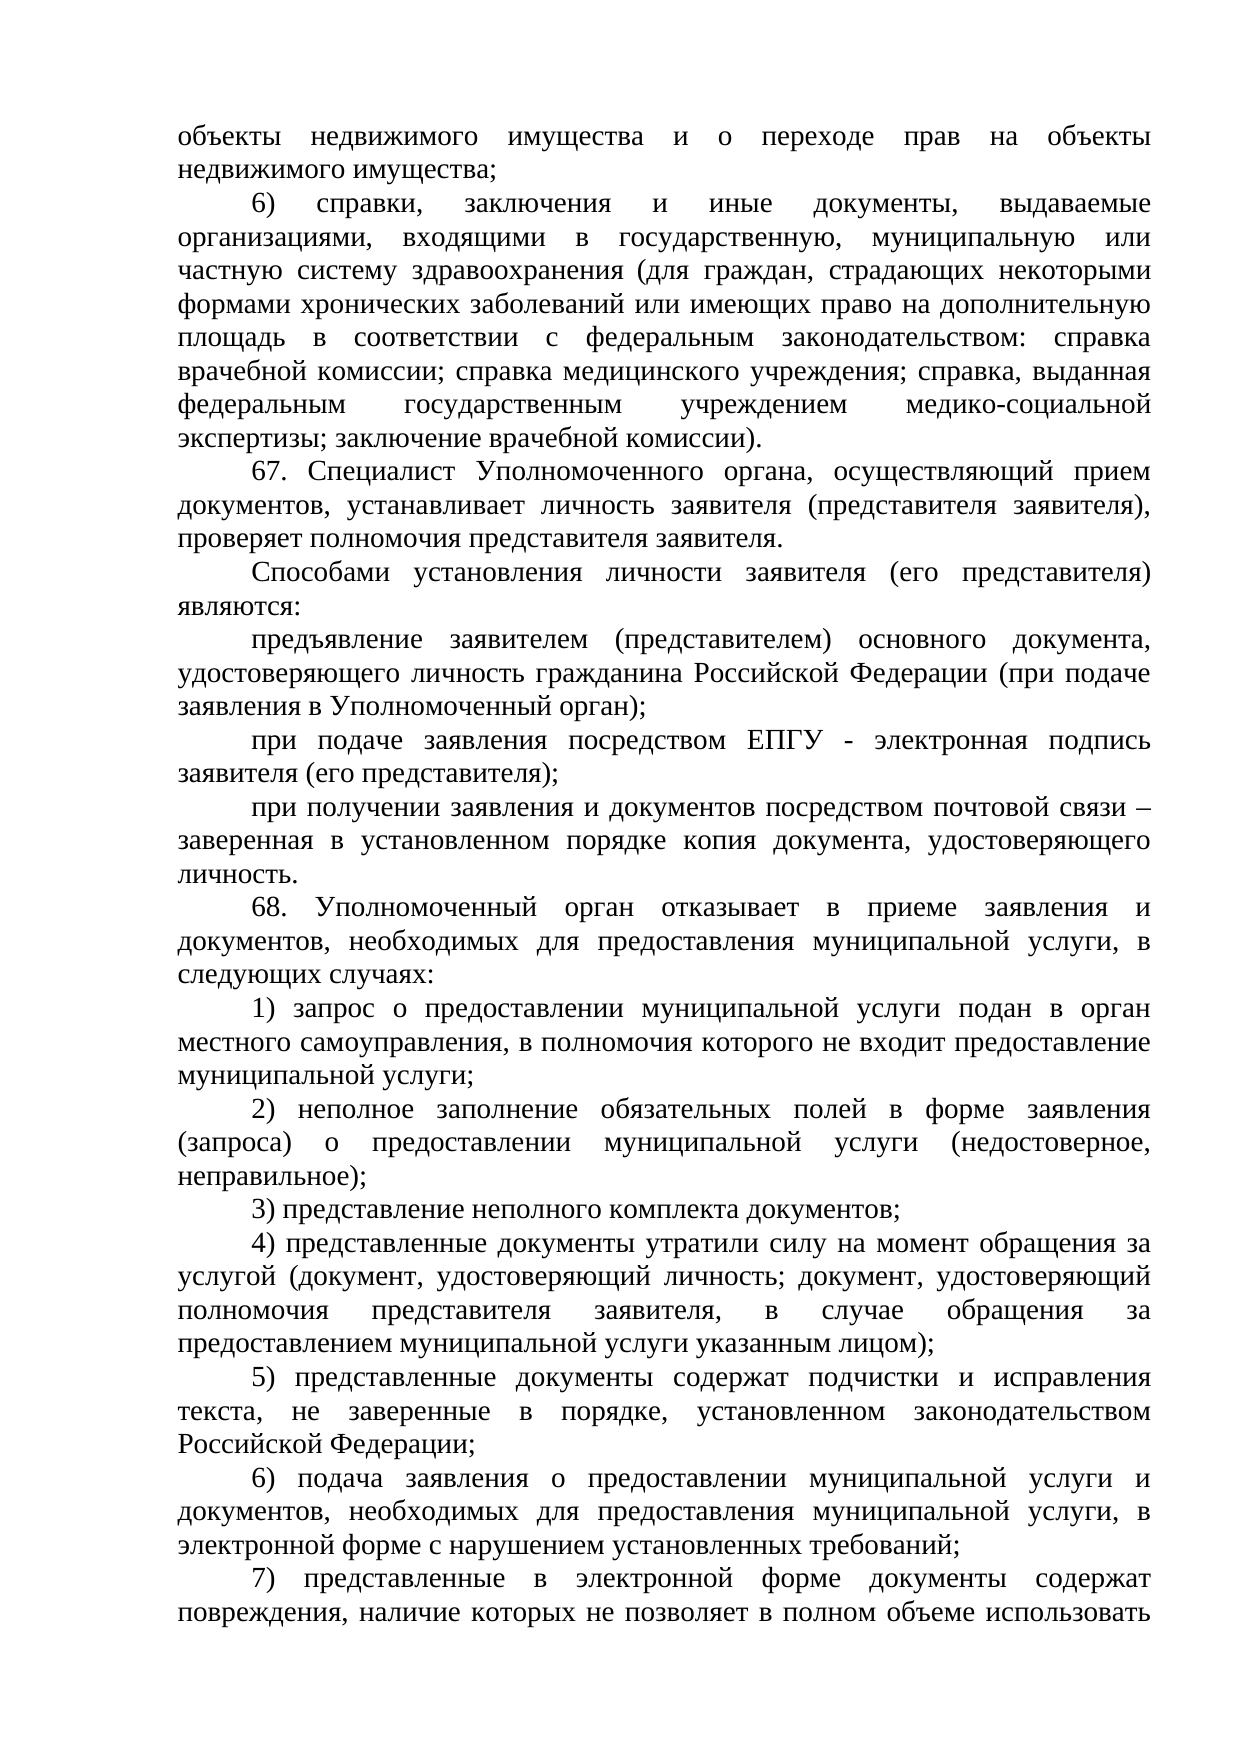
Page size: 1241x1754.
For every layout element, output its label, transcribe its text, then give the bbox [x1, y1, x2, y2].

text при получении заявления и документов посредством почтовой связи – заверенная в установленном порядке копия документа, удостоверяющего личность. [177, 789, 1152, 889]
text 1) запрос о предоставлении муниципальной услуги подан в орган местного самоуправления, в полномочия которого не входит предоставление муниципальной услуги; [177, 990, 1152, 1091]
text 2) неполное заполнение обязательных полей в форме заявления (запроса) о предоставлении муниципальной услуги (недостоверное, неправильное); [177, 1091, 1152, 1191]
text 4) представленные документы утратили силу на момент обращения за услугой (документ, удостоверяющий личность; документ, удостоверяющий полномочия представителя заявителя, в случае обращения за предоставлением муниципальной услуги указанным лицом); [177, 1225, 1152, 1359]
text 3) представление неполного комплекта документов; [177, 1191, 1152, 1225]
text 5) представленные документы содержат подчистки и исправления текста, не заверенные в порядке, установленном законодательством Российской Федерации; [177, 1359, 1152, 1460]
text 6) справки, заключения и иные документы, выдаваемые организациями, входящими в государственную, муниципальную или частную систему здравоохранения (для граждан, страдающих некоторыми формами хронических заболеваний или имеющих право на дополнительную площадь в соответствии с федеральным законодательством: справка врачебной комиссии; справка медицинского учреждения; справка, выданная федеральным государственным учреждением медико-социальной экспертизы; заключение врачебной комиссии). [177, 185, 1152, 453]
text при подаче заявления посредством ЕПГУ - электронная подпись заявителя (его представителя); [177, 722, 1152, 789]
text Способами установления личности заявителя (его представителя) являются: [177, 554, 1152, 621]
text предъявление заявителем (представителем) основного документа, удостоверяющего личность гражданина Российской Федерации (при подаче заявления в Уполномоченный орган); [177, 621, 1152, 722]
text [177, 1560, 1152, 1627]
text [177, 118, 1152, 185]
text 6) подача заявления о предоставлении муниципальной услуги и документов, необходимых для предоставления муниципальной услуги, в электронной форме с нарушением установленных требований; [177, 1460, 1152, 1560]
text 67. Специалист Уполномоченного органа, осуществляющий прием документов, устанавливает личность заявителя (представителя заявителя), проверяет полномочия представителя заявителя. [177, 453, 1152, 554]
text 68. Уполномоченный орган отказывает в приеме заявления и документов, необходимых для предоставления муниципальной услуги, в следующих случаях: [177, 889, 1152, 990]
